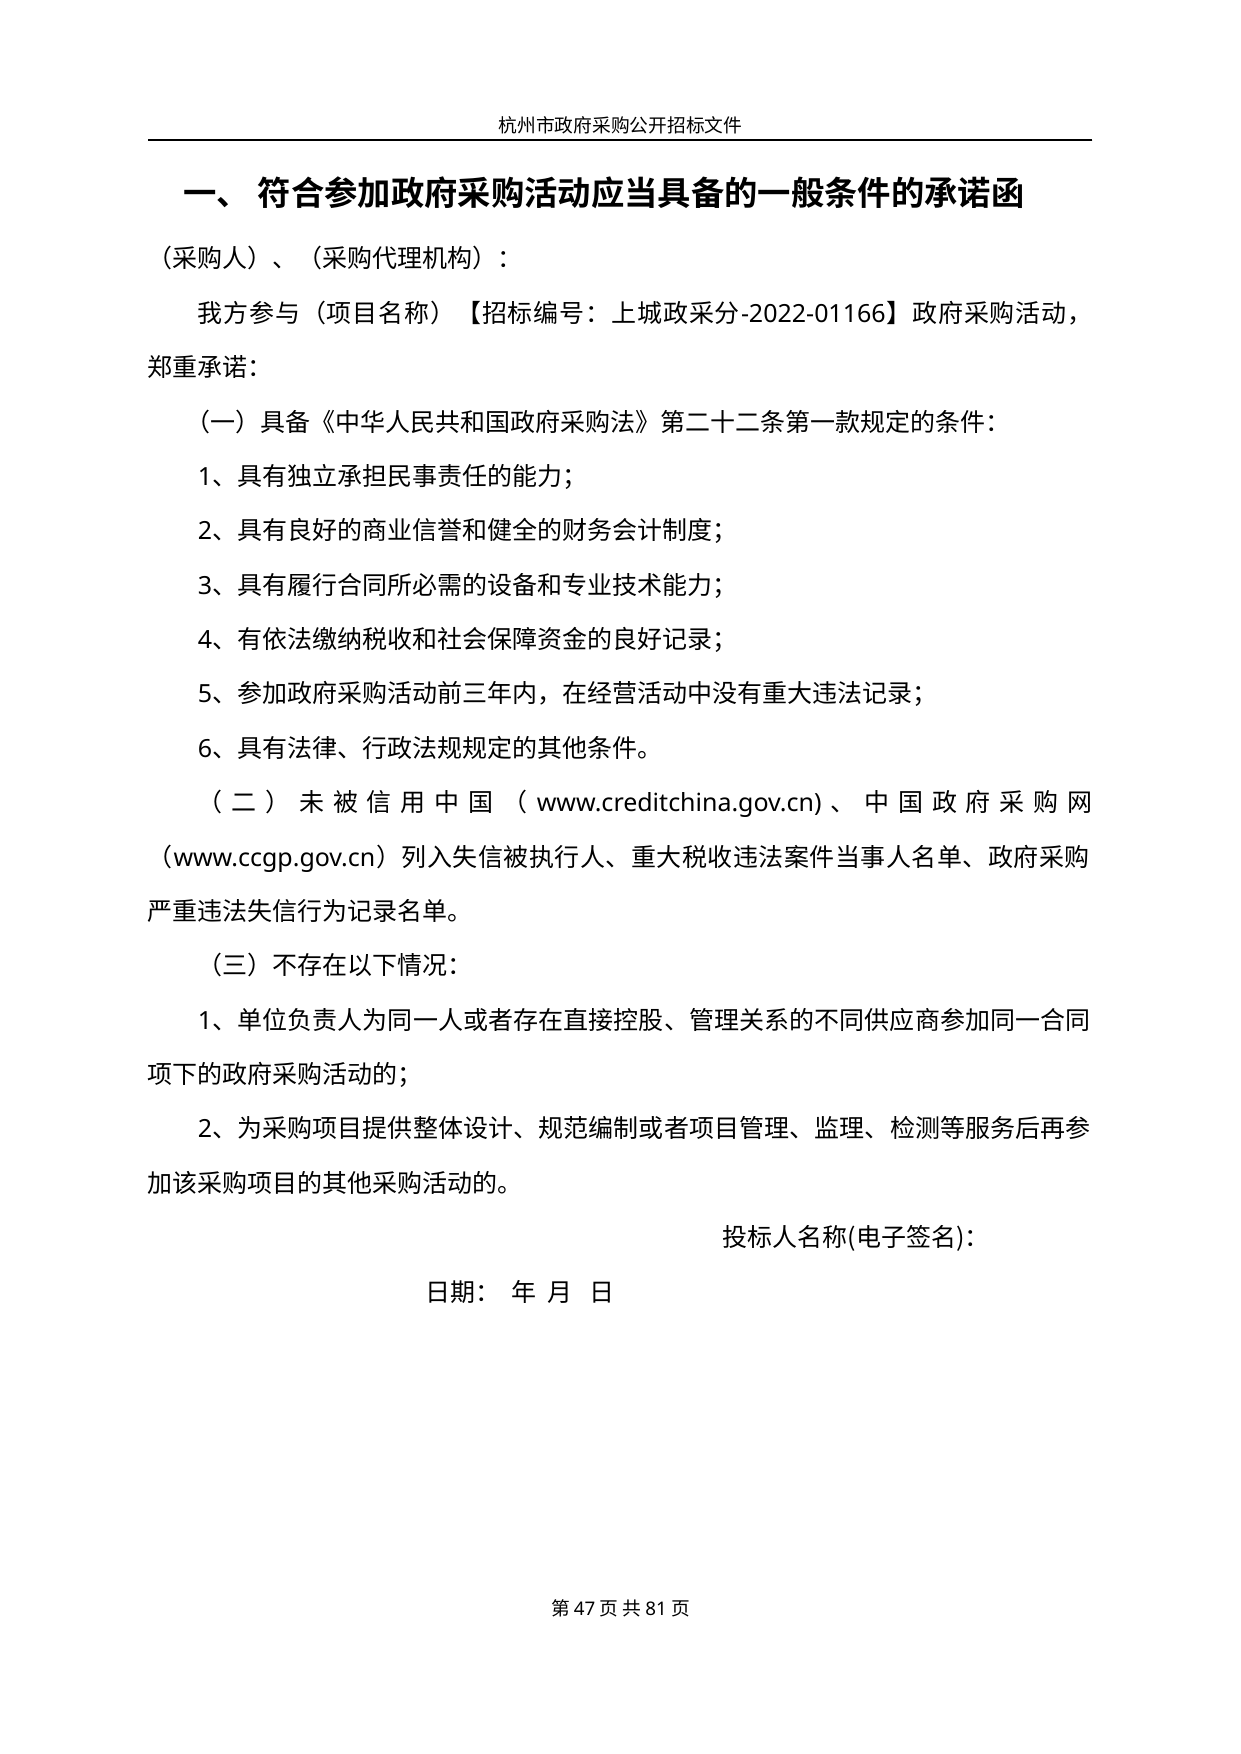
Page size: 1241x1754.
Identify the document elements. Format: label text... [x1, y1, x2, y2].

text 一、 符合参加政府采购活动应当具备的一般条件的承诺函 [148, 167, 1042, 215]
text （三）不存在以下情况： [148, 946, 1092, 982]
text （一）具备《中华人民共和国政府采购法》第二十二条第一款规定的条件： [148, 402, 1092, 438]
text 日期： 年 月 日 [148, 1272, 1092, 1308]
text （采购人）、（采购代理机构）： [148, 239, 1092, 275]
text 2、具有良好的商业信誉和健全的财务会计制度； [148, 511, 1092, 547]
text 1、单位负责人为同一人或者存在直接控股、管理关系的不同供应商参加同一合同项下的政府采购活动的； [148, 1000, 1092, 1091]
text （二）未被信用中国（www.creditchina.gov.cn)、中国政府采购网（www.ccgp.gov.cn）列入失信被执行人、重大税收违法案件当事人名单、政府采购严重违法失信行为记录名单。 [148, 783, 1092, 928]
text 3、具有履行合同所必需的设备和专业技术能力； [148, 565, 1092, 601]
text 5、参加政府采购活动前三年内，在经营活动中没有重大违法记录； [148, 674, 1092, 710]
text 投标人名称(电子签名)： [148, 1218, 1092, 1254]
text 6、具有法律、行政法规规定的其他条件。 [148, 728, 1092, 764]
text 我方参与（项目名称）【招标编号：上城政采分-2022-01166】政府采购活动，郑重承诺： [148, 293, 1092, 384]
text 1、具有独立承担民事责任的能力； [148, 456, 1092, 493]
text 2、为采购项目提供整体设计、规范编制或者项目管理、监理、检测等服务后再参加该采购项目的其他采购活动的。 [148, 1109, 1092, 1199]
text 4、有依法缴纳税收和社会保障资金的良好记录； [148, 619, 1092, 656]
